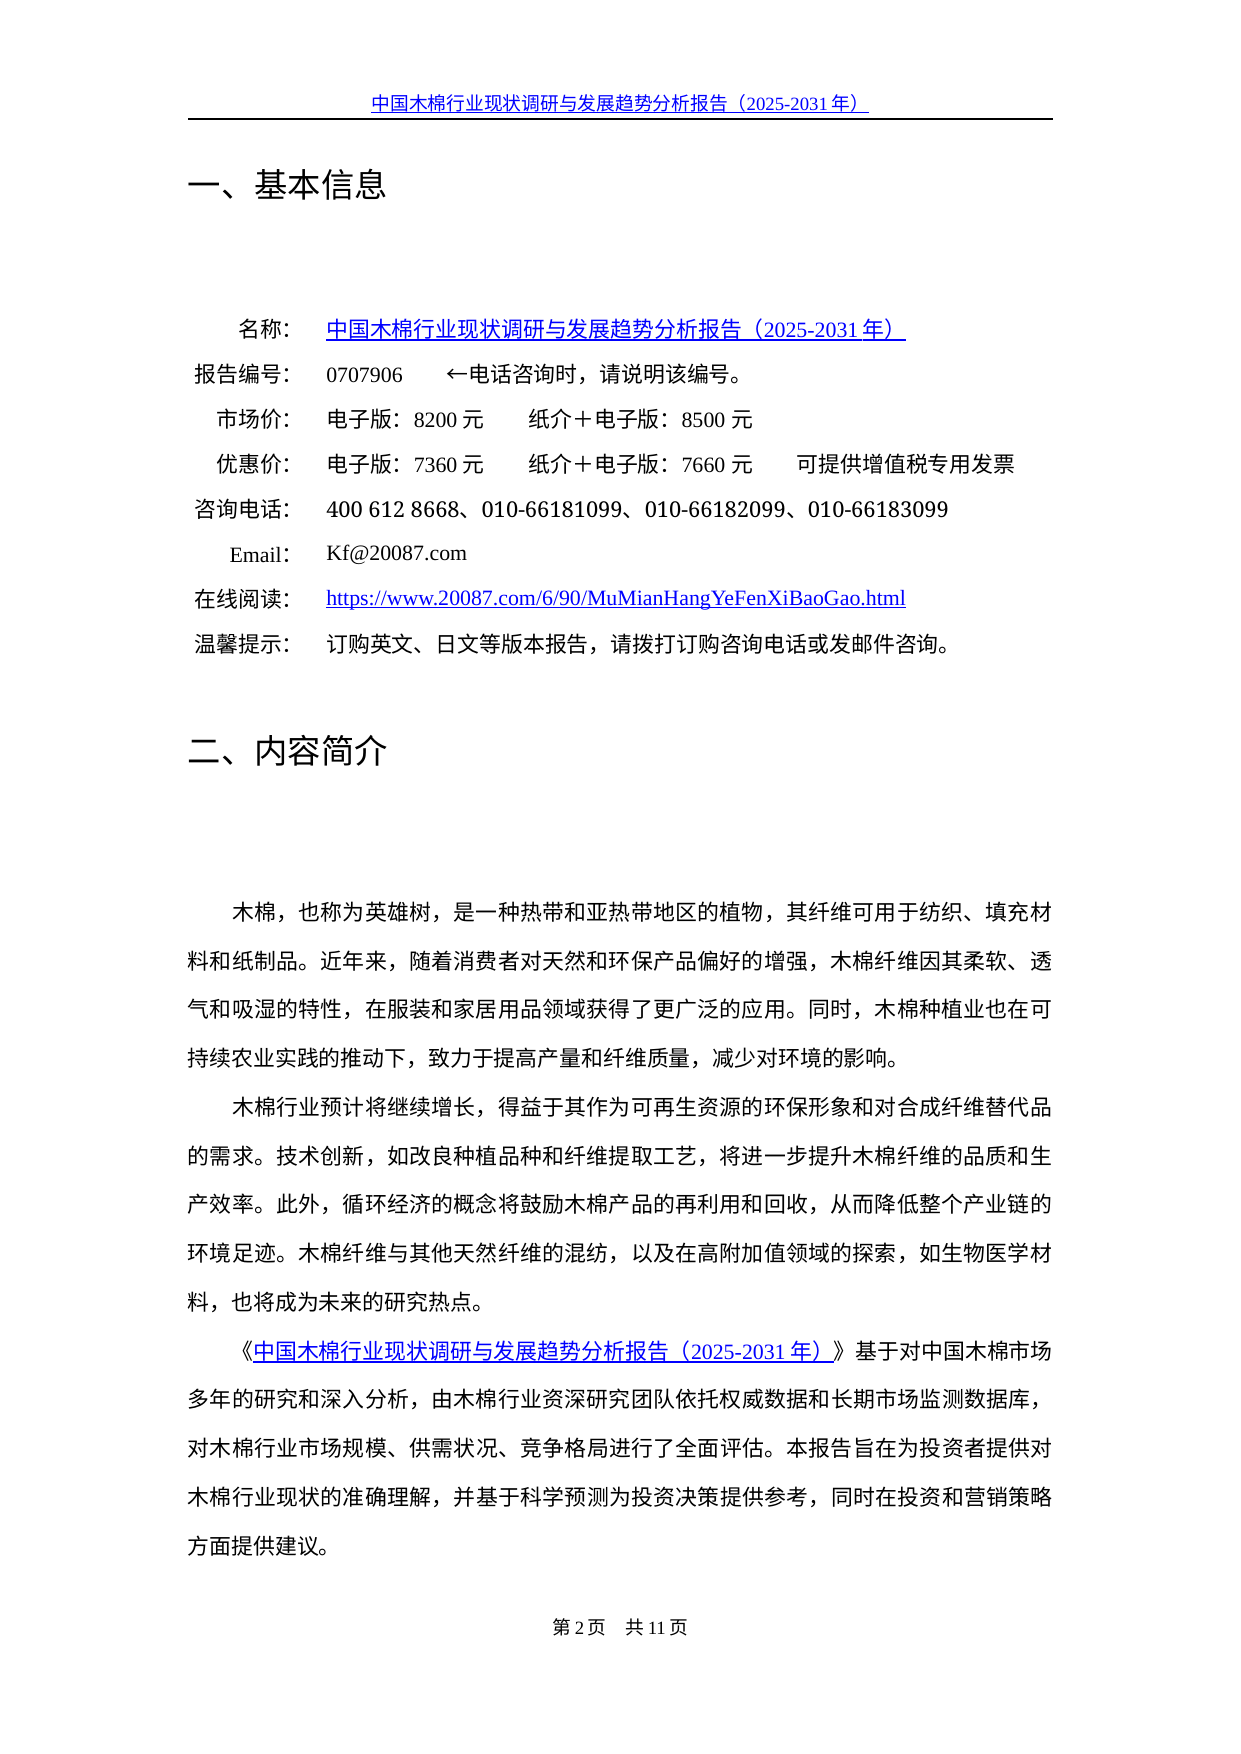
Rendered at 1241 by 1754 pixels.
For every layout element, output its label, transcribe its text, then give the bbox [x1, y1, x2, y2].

table_header 中国木棉行业现状调研与发展趋势分析报告（2025-2031年） [315, 312, 1073, 357]
table_cell 在线阅读： [167, 582, 315, 627]
table_cell 0707906 ←电话咨询时，请说明该编号。 [315, 357, 1073, 402]
title 一、基本信息 [187, 150, 1053, 215]
table_cell 订购英文、日文等版本报告，请拨打订购咨询电话或发邮件咨询。 [315, 627, 1073, 672]
table_cell 咨询电话： [167, 492, 315, 537]
table_cell 温馨提示： [167, 627, 315, 672]
title 二、内容简介 [187, 717, 1053, 782]
table_cell Email： [167, 537, 315, 582]
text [187, 894, 1053, 1561]
table_cell [315, 582, 1073, 627]
table_header 名称： [167, 312, 315, 357]
table_cell 报告编号： [167, 357, 315, 402]
table_cell 电子版：7360 元 纸介＋电子版：7660 元 可提供增值税专用发票 [315, 447, 1073, 492]
table_cell 优惠价： [167, 447, 315, 492]
table_cell Kf@20087.com [315, 537, 1073, 582]
table_cell 400 612 8668、010-66181099、010-66182099、010-66183099 [315, 492, 1073, 537]
table_cell 市场价： [167, 402, 315, 447]
table_cell 电子版：8200 元 纸介＋电子版：8500 元 [315, 402, 1073, 447]
